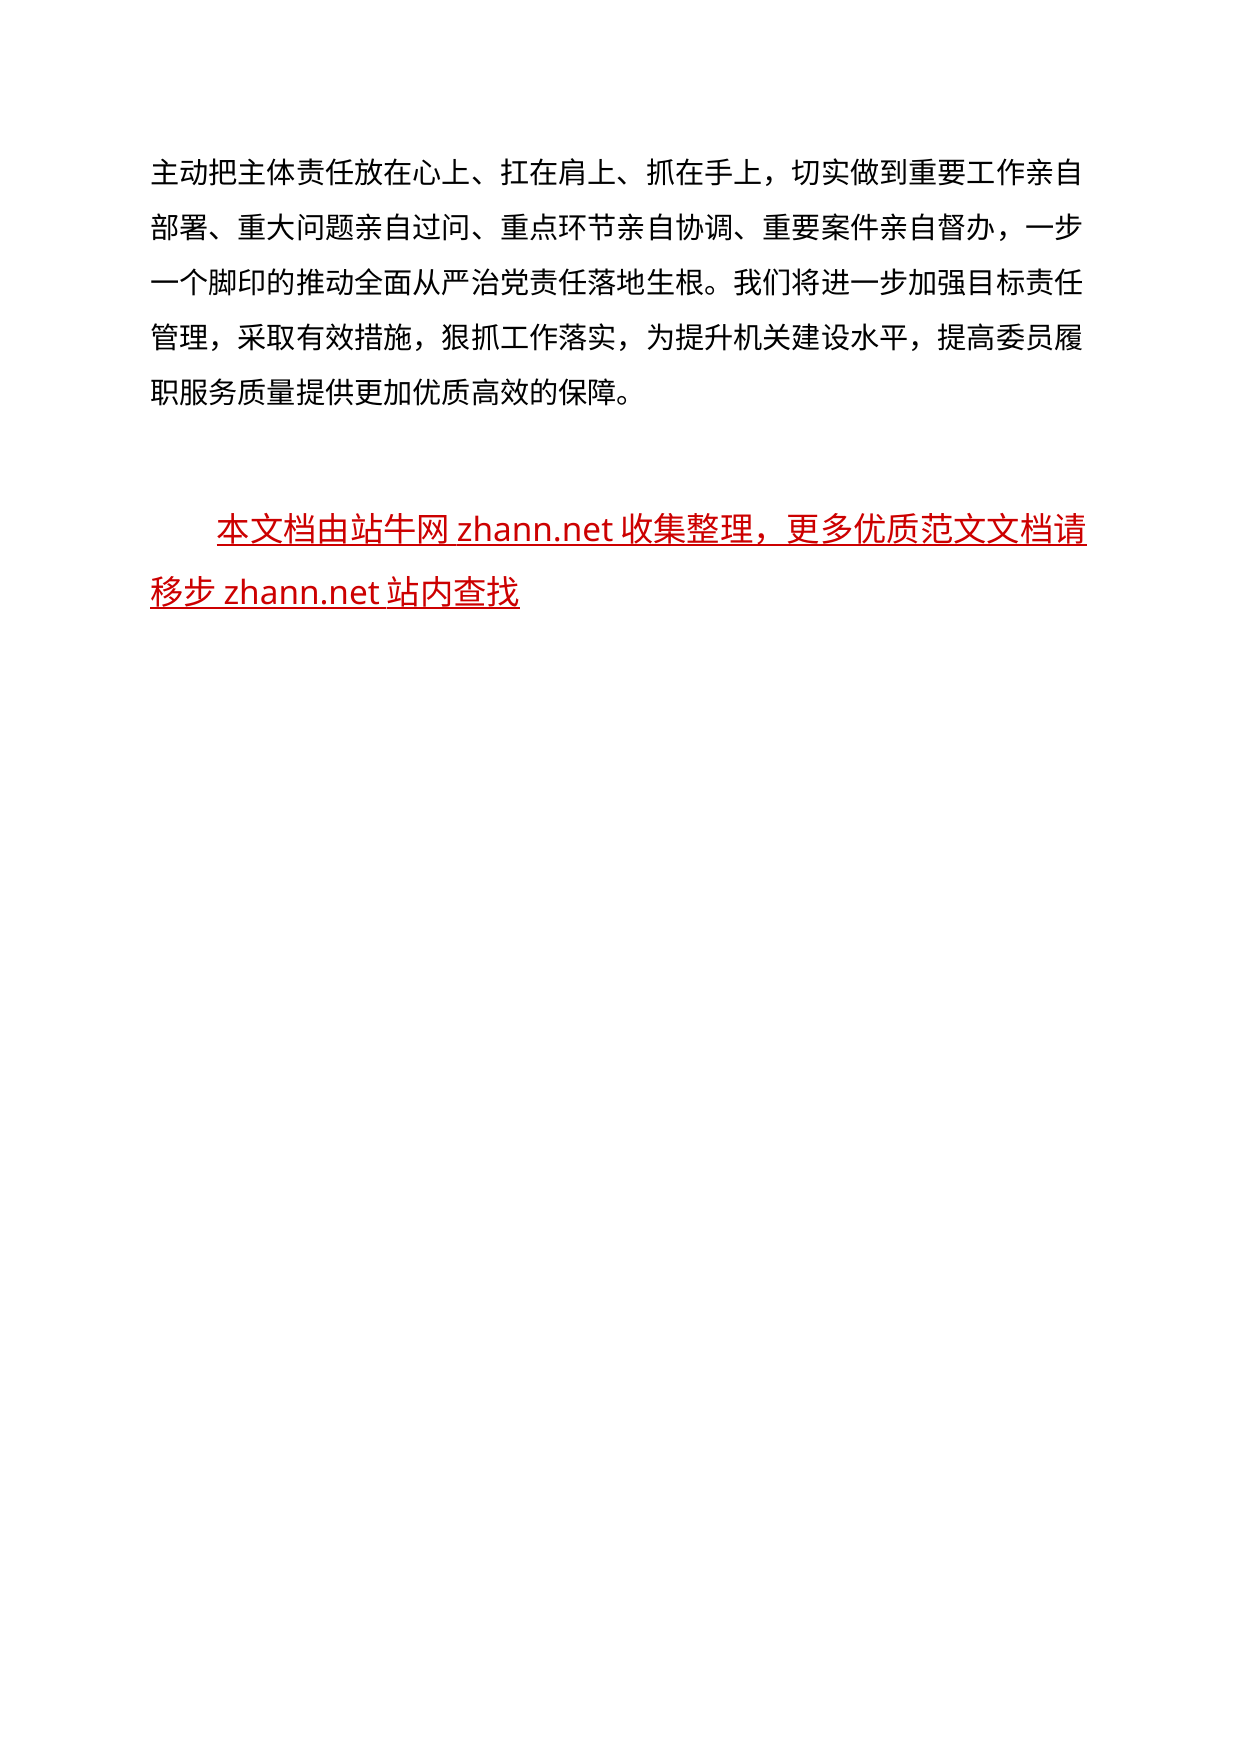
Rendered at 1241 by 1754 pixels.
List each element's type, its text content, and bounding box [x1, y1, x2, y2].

text 本文档由站牛网zhann.net收集整理，更多优质范文文档请移步zhann.net站内查找 [150, 503, 1090, 614]
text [150, 150, 1090, 412]
